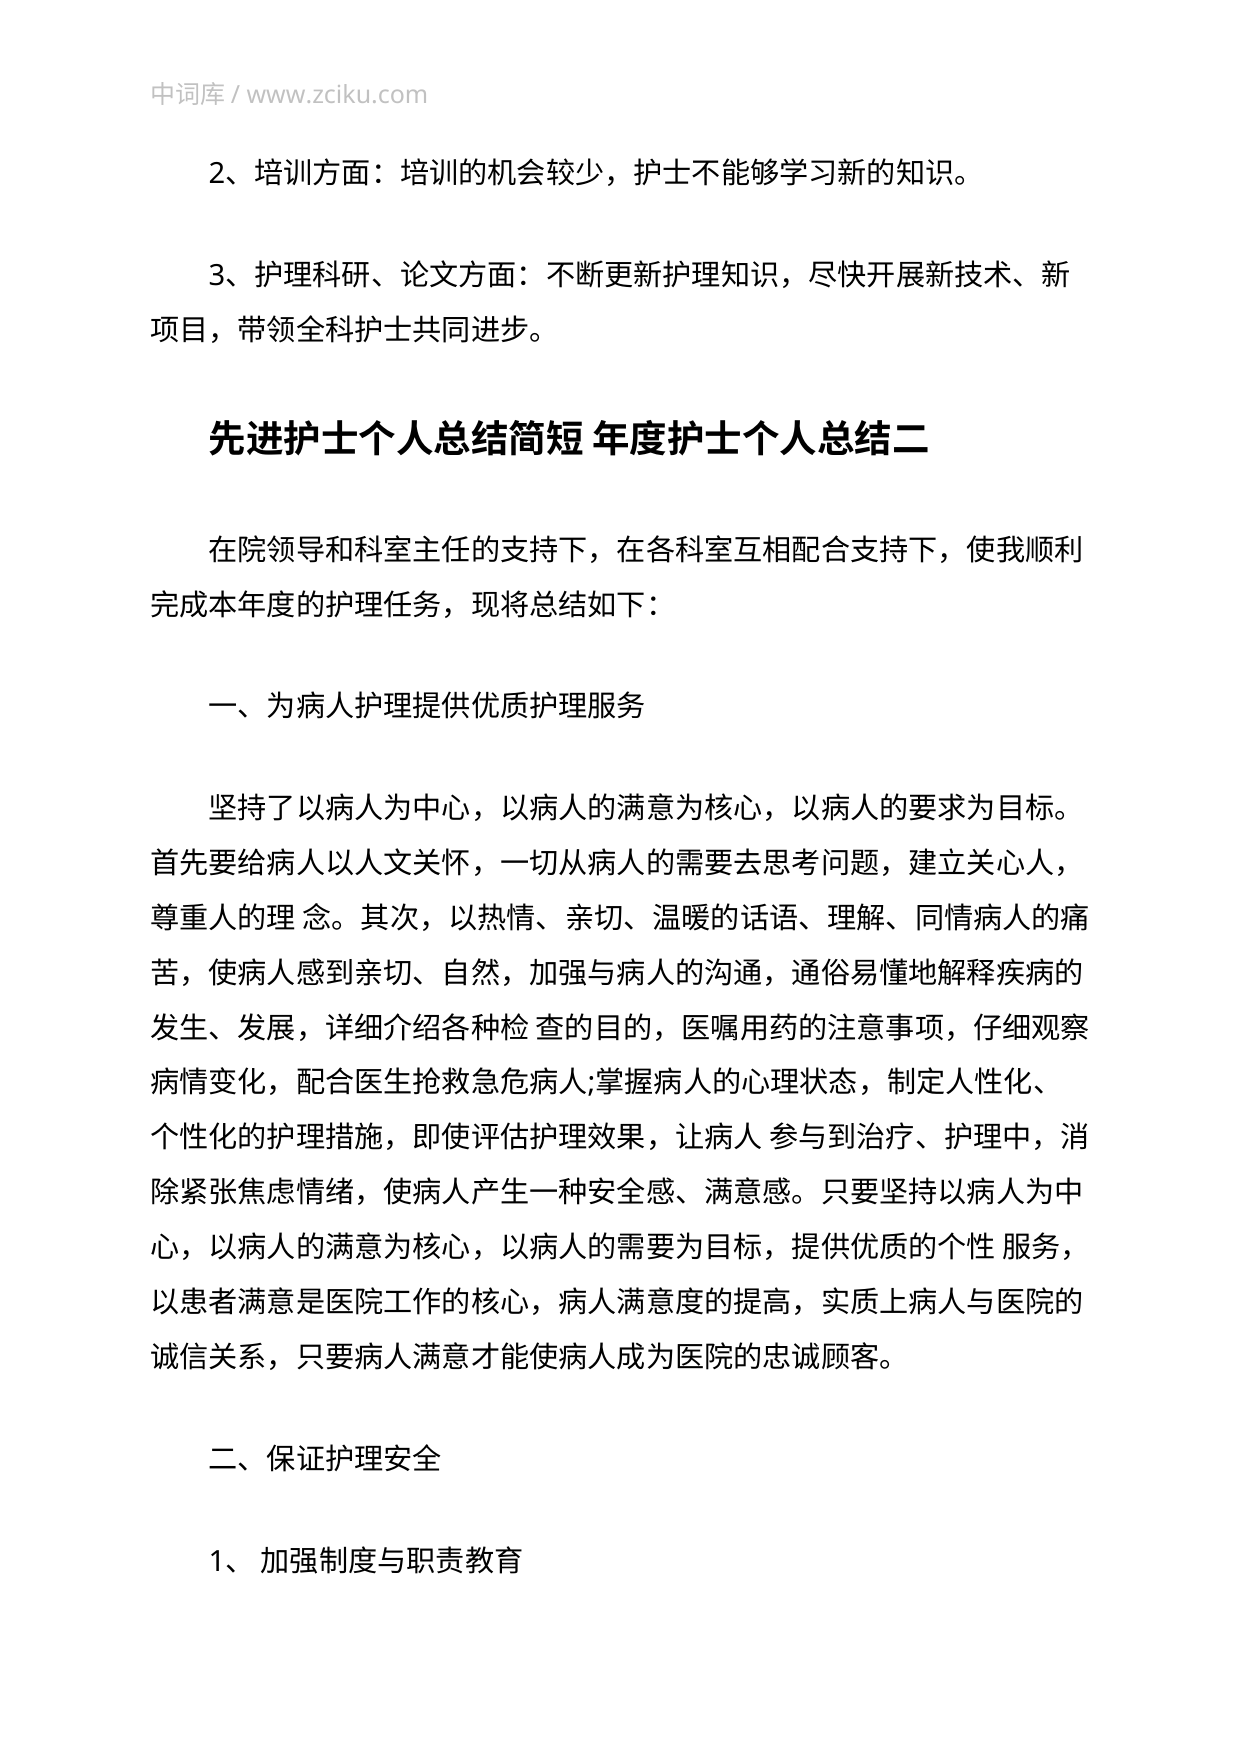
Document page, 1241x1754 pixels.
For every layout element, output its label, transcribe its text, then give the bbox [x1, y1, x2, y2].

text 在院领导和科室主任的支持下，在各科室互相配合支持下，使我顺利完成本年度的护理任务，现将总结如下： [150, 526, 1090, 623]
text 先进护士个人总结简短 年度护士个人总结二 [150, 409, 1090, 463]
text 2、培训方面：培训的机会较少，护士不能够学习新的知识。 [150, 150, 1090, 192]
text 坚持了以病人为中心，以病人的满意为核心，以病人的要求为目标。首先要给病人以人文关怀，一切从病人的需要去思考问题，建立关心人，尊重人的理 念。其次，以热情、亲切、温暖的话语、理解、同情病人的痛苦，使病人感到亲切、自然，加强与病人的沟通，通俗易懂地解释疾病的发生、发展，详细介绍各种检 查的目的，医嘱用药的注意事项，仔细观察病情变化，配合医生抢救急危病人;掌握病人的心理状态，制定人性化、个性化的护理措施，即使评估护理效果，让病人 参与到治疗、护理中，消除紧张焦虑情绪，使病人产生一种安全感、满意感。只要坚持以病人为中心，以病人的满意为核心，以病人的需要为目标，提供优质的个性 服务，以患者满意是医院工作的核心，病人满意度的提高，实质上病人与医院的诚信关系，只要病人满意才能使病人成为医院的忠诚顾客。 [150, 784, 1090, 1376]
text 3、护理科研、论文方面：不断更新护理知识，尽快开展新技术、新项目，带领全科护士共同进步。 [150, 252, 1090, 349]
text 1、 加强制度与职责教育 [150, 1537, 1090, 1579]
text 一、为病人护理提供优质护理服务 [150, 683, 1090, 725]
text 二、保证护理安全 [150, 1435, 1090, 1478]
